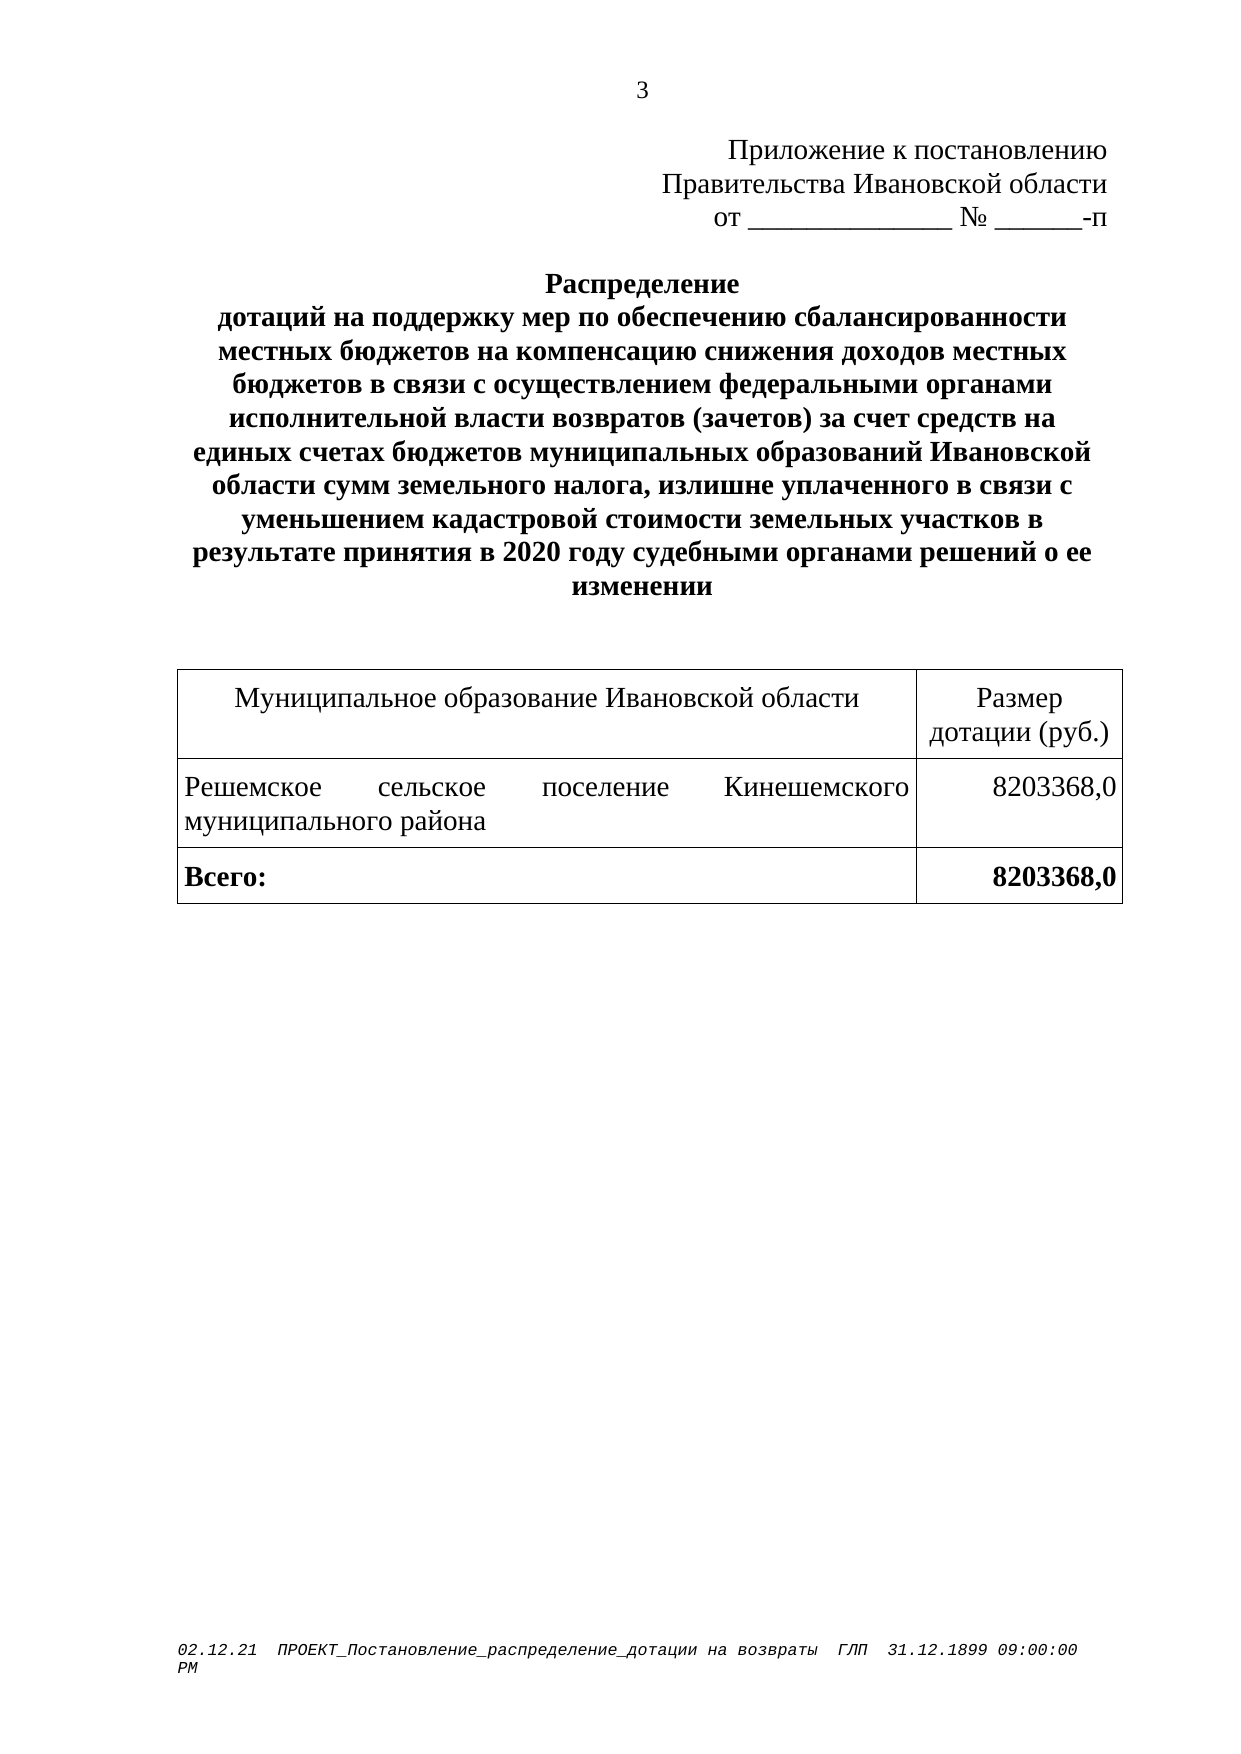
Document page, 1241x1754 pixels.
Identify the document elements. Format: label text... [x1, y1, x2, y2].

table_cell Решемское сельское поселение Кинешемского муниципального района [178, 759, 916, 847]
subtitle Правительства Ивановской области [177, 166, 1107, 199]
table_header Муниципальное образование Ивановской области [178, 670, 916, 758]
table_cell 8203368,0 [917, 848, 1122, 903]
table_cell Всего: [178, 848, 916, 903]
text дотаций на поддержку мер по обеспечению сбалансированности местных бюджетов на компенсацию снижения доходов местных бюджетов в связи с осуществлением федеральными органами исполнительной власти возвратов (зачетов) за счет средств на единых счетах бюджетов муниципальных образований Ивановской области сумм земельного налога, излишне уплаченного в связи с уменьшением кадастровой стоимости земельных участков в результате принятия в 2020 году судебными органами решений о ее изменении [177, 299, 1107, 601]
table_header Размер дотации (руб.) [917, 670, 1122, 758]
table_cell 8203368,0 [917, 759, 1122, 847]
subtitle Приложение к постановлению [177, 132, 1107, 166]
subtitle от ______________ № ______-п [177, 199, 1107, 233]
subtitle Распределение [177, 266, 1107, 299]
